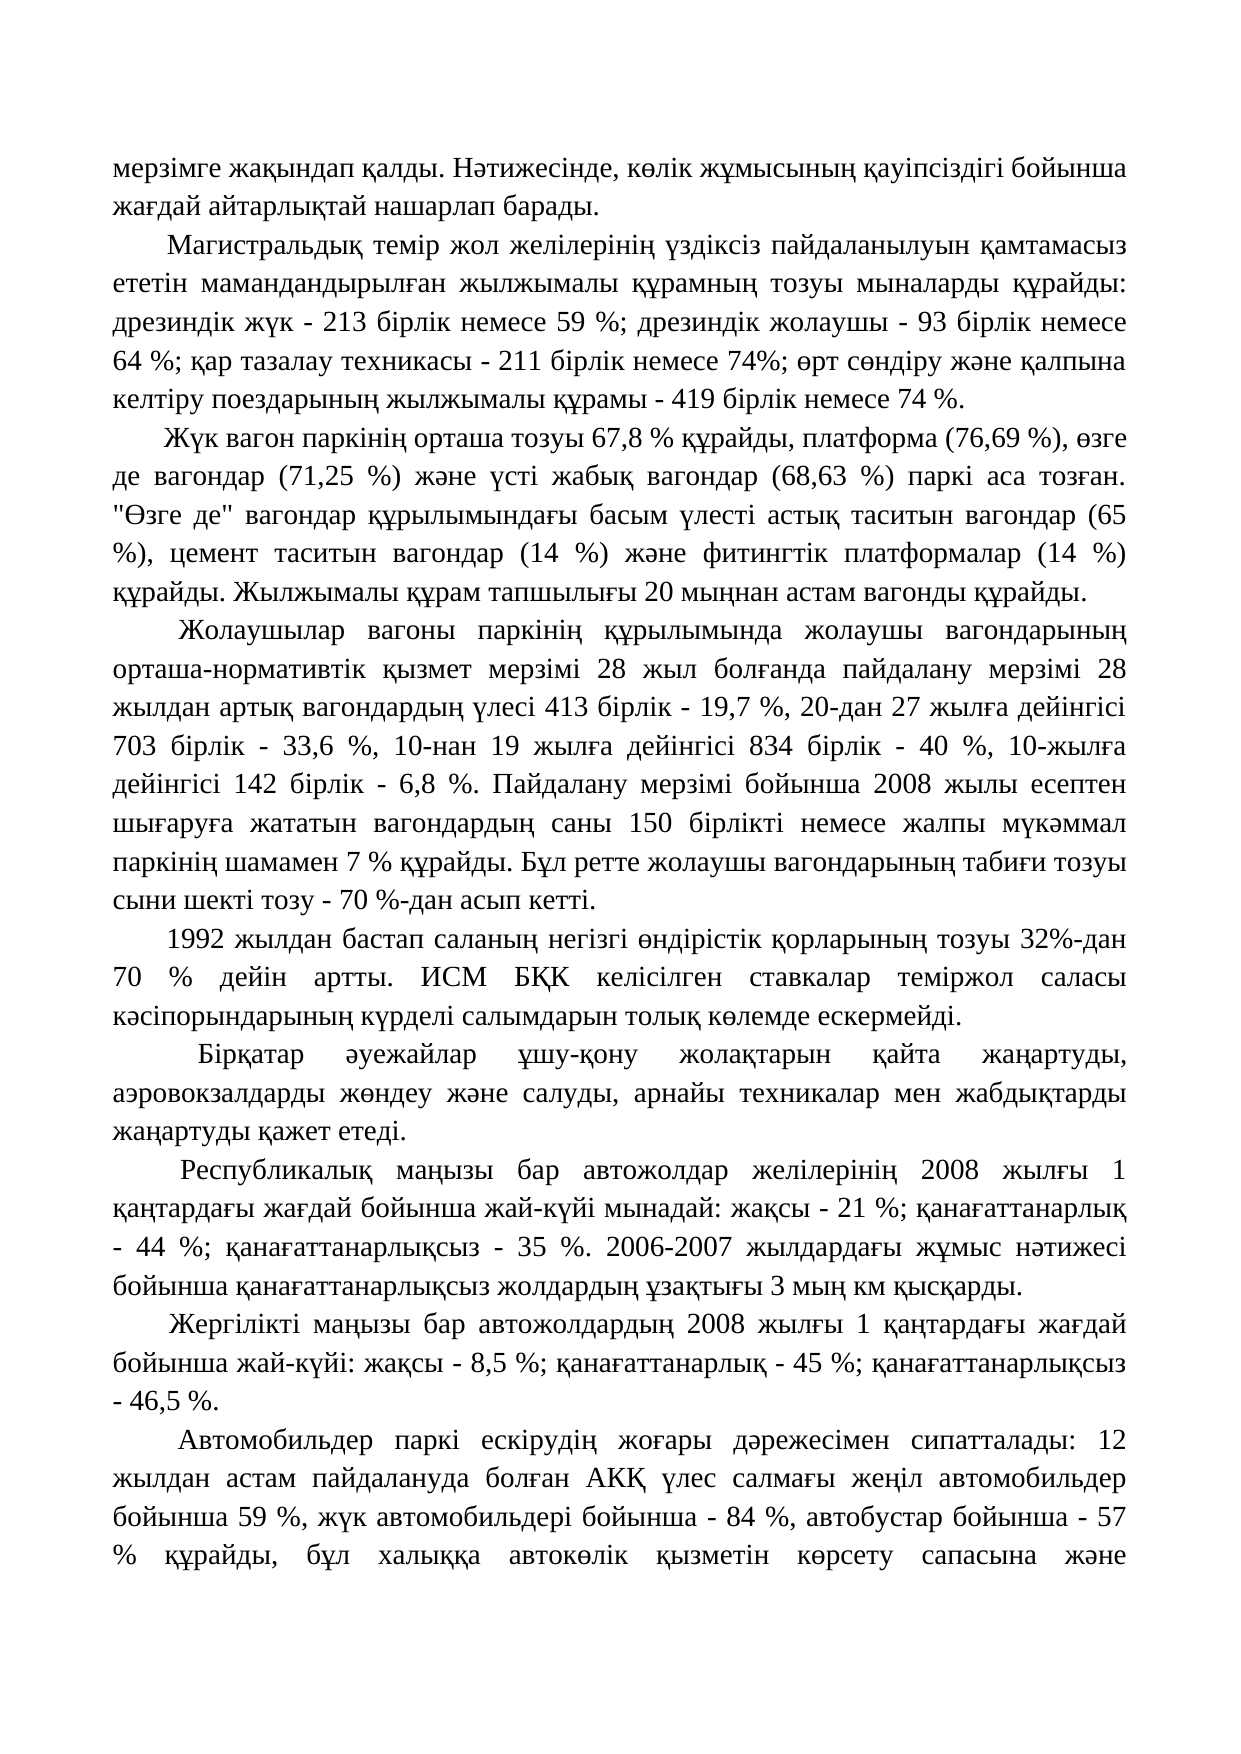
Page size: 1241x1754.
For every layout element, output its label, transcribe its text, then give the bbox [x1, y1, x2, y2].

text Бірқатар әуежайлар ұшу-қону жолақтарын қайта жаңартуды, аэровокзалдарды жөндеу және салуды, арнайы техникалар мен жабдықтарды жаңартуды қажет етеді. [112, 1036, 1128, 1147]
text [112, 150, 1128, 222]
text Республикалық маңызы бар автожолдар желілерінің 2008 жылғы 1 қаңтардағы жағдай бойынша жай-күйі мынадай: жақсы - 21 %; қанағаттанарлық - 44 %; қанағаттанарлықсыз - 35 %. 2006-2007 жылдардағы жұмыс нәтижесі бойынша қанағаттанарлықсыз жолдардың ұзақтығы 3 мың км қысқарды. [112, 1152, 1128, 1301]
text Жолаушылар вагоны паркінің құрылымында жолаушы вагондарының орташа-нормативтік қызмет мерзімі 28 жыл болғанда пайдалану мерзімі 28 жылдан артық вагондардың үлесі 413 бірлік - 19,7 %, 20-дан 27 жылға дейінгісі 703 бірлік - 33,6 %, 10-нан 19 жылға дейінгісі 834 бірлік - 40 %, 10-жылға дейінгісі 142 бірлік - 6,8 %. Пайдалану мерзімі бойынша 2008 жылы есептен шығаруға жататын вагондардың саны 150 бірлікті немесе жалпы мүкәммал паркінің шамамен 7 % құрайды. Бұл ретте жолаушы вагондарының табиғи тозуы сыни шекті тозу - 70 %-дан асып кетті. [112, 612, 1128, 916]
text Магистральдық темір жол желілерінің үздіксіз пайдаланылуын қамтамасыз ететін мамандандырылған жылжымалы құрамның тозуы мыналарды құрайды: дрезиндік жүк - 213 бірлік немесе 59 %; дрезиндік жолаушы - 93 бірлік немесе 64 %; қар тазалау техникасы - 211 бірлік немесе 74%; өрт сөндіру және қалпына келтіру поездарының жылжымалы құрамы - 419 бірлік немесе 74 %. [112, 227, 1128, 415]
text Жүк вагон паркінің орташа тозуы 67,8 % құрайды, платформа (76,69 %), өзге де вагондар (71,25 %) және үсті жабық вагондар (68,63 %) паркі аса тозған. "Өзге де" вагондар құрылымындағы басым үлесті астық таситын вагондар (65 %), цемент таситын вагондар (14 %) және фитингтік платформалар (14 %) құрайды. Жылжымалы құрам тапшылығы 20 мыңнан астам вагонды құрайды. [112, 420, 1128, 607]
text 1992 жылдан бастап саланың негізгі өндірістік қорларының тозуы 32%-дан 70 % дейін артты. ИСМ БҚК келісілген ставкалар теміржол саласы кәсіпорындарының күрделі салымдарын толық көлемде ескермейді. [112, 921, 1128, 1031]
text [112, 1422, 1128, 1571]
text Жергілікті маңызы бар автожолдардың 2008 жылғы 1 қаңтардағы жағдай бойынша жай-күйі: жақсы - 8,5 %; қанағаттанарлық - 45 %; қанағаттанарлықсыз - 46,5 %. [112, 1306, 1128, 1417]
